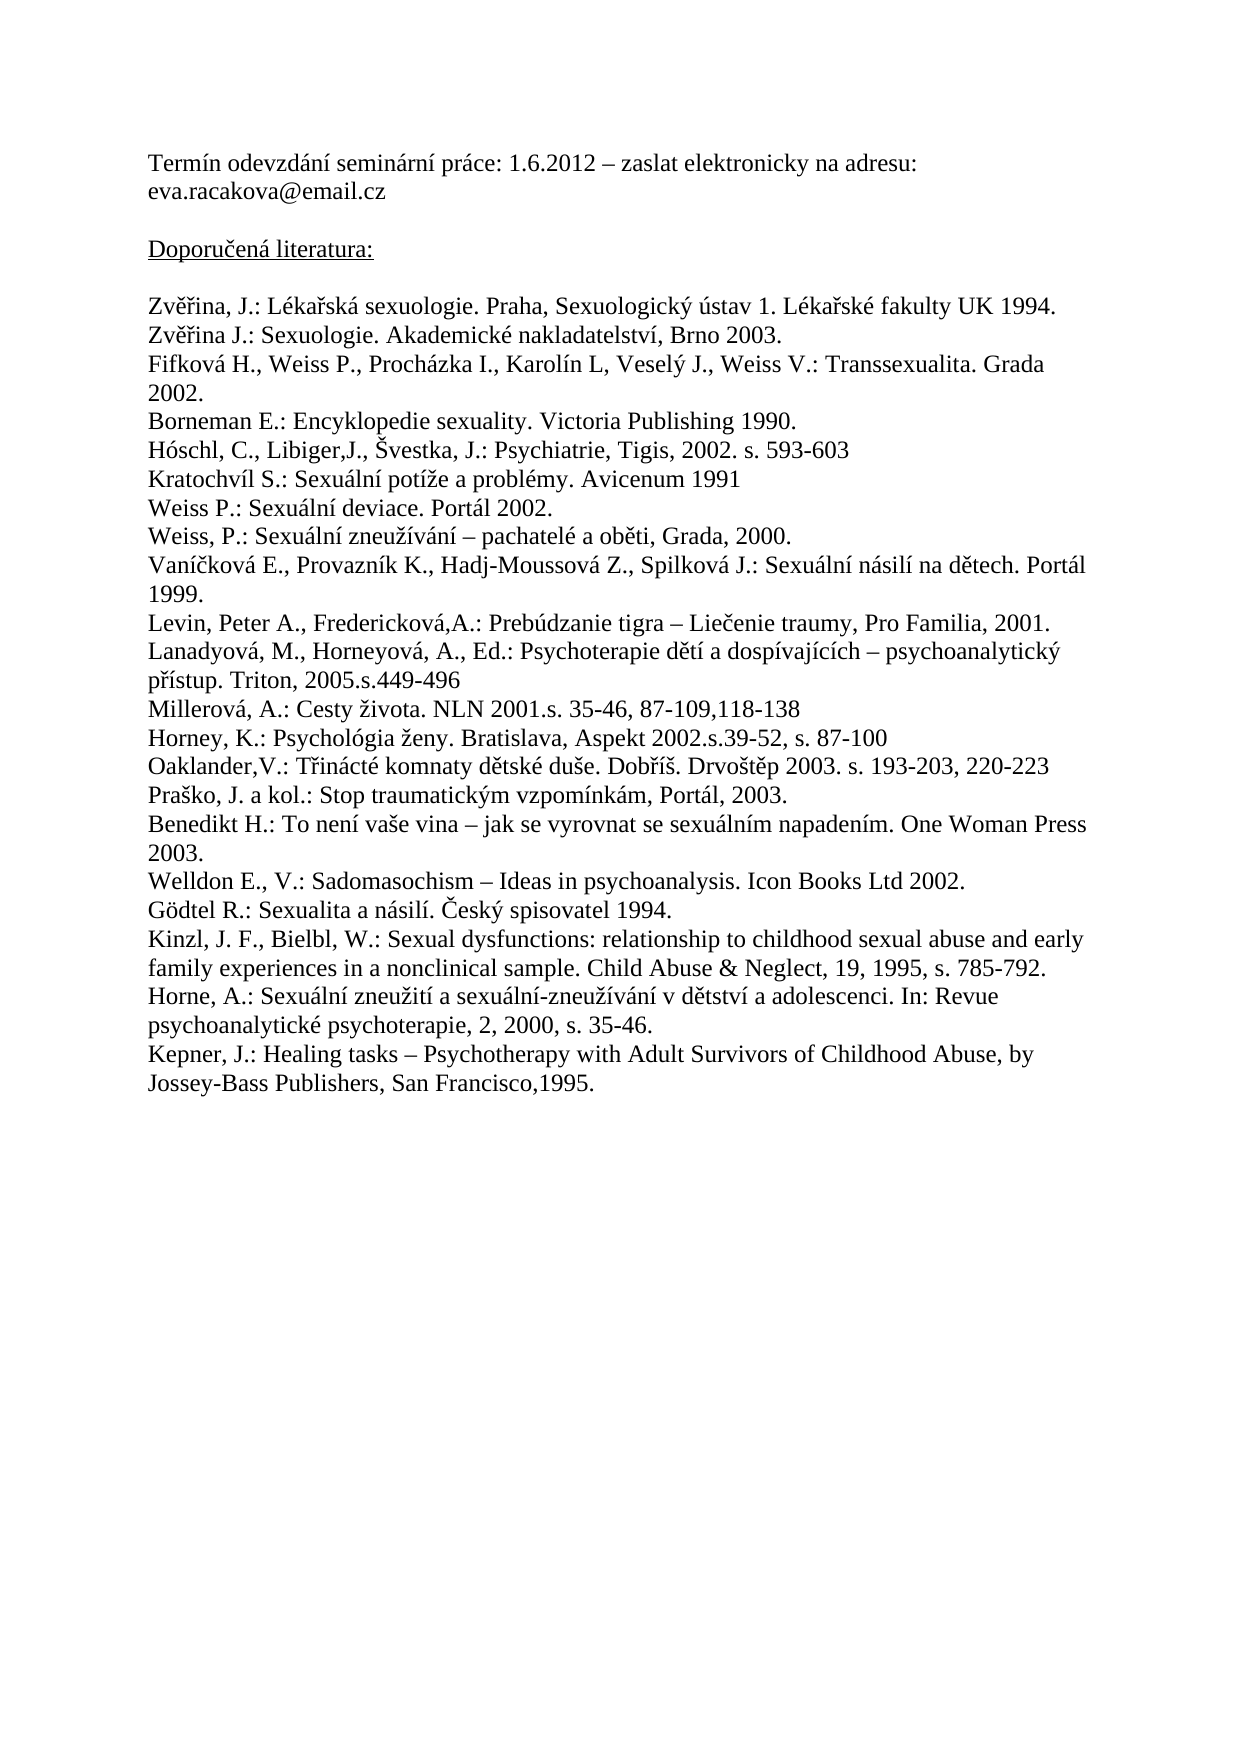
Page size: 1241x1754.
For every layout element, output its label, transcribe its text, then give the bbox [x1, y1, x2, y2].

text Fifková H., Weiss P., Procházka I., Karolín L, Veselý J., Weiss V.: Transsexualita. Grada 2002. [148, 349, 1093, 406]
text Termín odevzdání seminární práce: 1.6.2012 – zaslat elektronicky na adresu: eva.racakova@email.cz [148, 148, 1093, 205]
text Weiss, P.: Sexuální zneužívání – pachatelé a oběti, Grada, 2000. [148, 521, 1093, 550]
text Levin, Peter A., Fredericková,A.: Prebúdzanie tigra – Liečenie traumy, Pro Familia, 2001. [148, 608, 1093, 636]
text Horney, K.: Psychológia ženy. Bratislava, Aspekt 2002.s.39-52, s. 87-100 [148, 723, 1093, 751]
text Borneman E.: Encyklopedie sexuality. Victoria Publishing 1990. [148, 406, 1093, 435]
text Kepner, J.: Healing tasks – Psychotherapy with Adult Survivors of Childhood Abuse, by Jossey-Bass Publishers, San Francisco,1995. [148, 1039, 1093, 1096]
text Lanadyová, M., Horneyová, A., Ed.: Psychoterapie dětí a dospívajících – psychoanalytický přístup. Triton, 2005.s.449-496 [148, 636, 1093, 694]
text Millerová, A.: Cesty života. NLN 2001.s. 35-46, 87-109,118-138 [148, 694, 1093, 723]
text Weiss P.: Sexuální deviace. Portál 2002. [148, 493, 1093, 521]
text Horne, A.: Sexuální zneužití a sexuální-zneužívání v dětství a adolescenci. In: Revue psychoanalytické psychoterapie, 2, 2000, s. 35-46. [148, 981, 1093, 1039]
text Hóschl, C., Libiger,J., Švestka, J.: Psychiatrie, Tigis, 2002. s. 593-603 [148, 435, 1093, 464]
text Kratochvíl S.: Sexuální potíže a problémy. Avicenum 1991 [148, 464, 1093, 493]
text Oaklander,V.: Třinácté komnaty dětské duše. Dobříš. Drvoštěp 2003. s. 193-203, 220-223 [148, 751, 1093, 780]
text Praško, J. a kol.: Stop traumatickým vzpomínkám, Portál, 2003. [148, 780, 1093, 809]
text Welldon E., V.: Sadomasochism – Ideas in psychoanalysis. Icon Books Ltd 2002. [148, 866, 1093, 895]
text Gödtel R.: Sexualita a násilí. Český spisovatel 1994. [148, 895, 1093, 924]
text Zvěřina, J.: Lékařská sexuologie. Praha, Sexuologický ústav 1. Lékařské fakulty UK 1994. Zvěřina J.: Sexuologie. Akademické nakladatelství, Brno 2003. [148, 291, 1093, 349]
text Vaníčková E., Provazník K., Hadj-Moussová Z., Spilková J.: Sexuální násilí na dětech. Portál 1999. [148, 550, 1093, 608]
text Benedikt H.: To není vaše vina – jak se vyrovnat se sexuálním napadením. One Woman Press 2003. [148, 809, 1093, 866]
text Doporučená literatura: [148, 234, 1093, 263]
text Kinzl, J. F., Bielbl, W.: Sexual dysfunctions: relationship to childhood sexual abuse and early family experiences in a nonclinical sample. Child Abuse & Neglect, 19, 1995, s. 785-792. [148, 924, 1093, 981]
